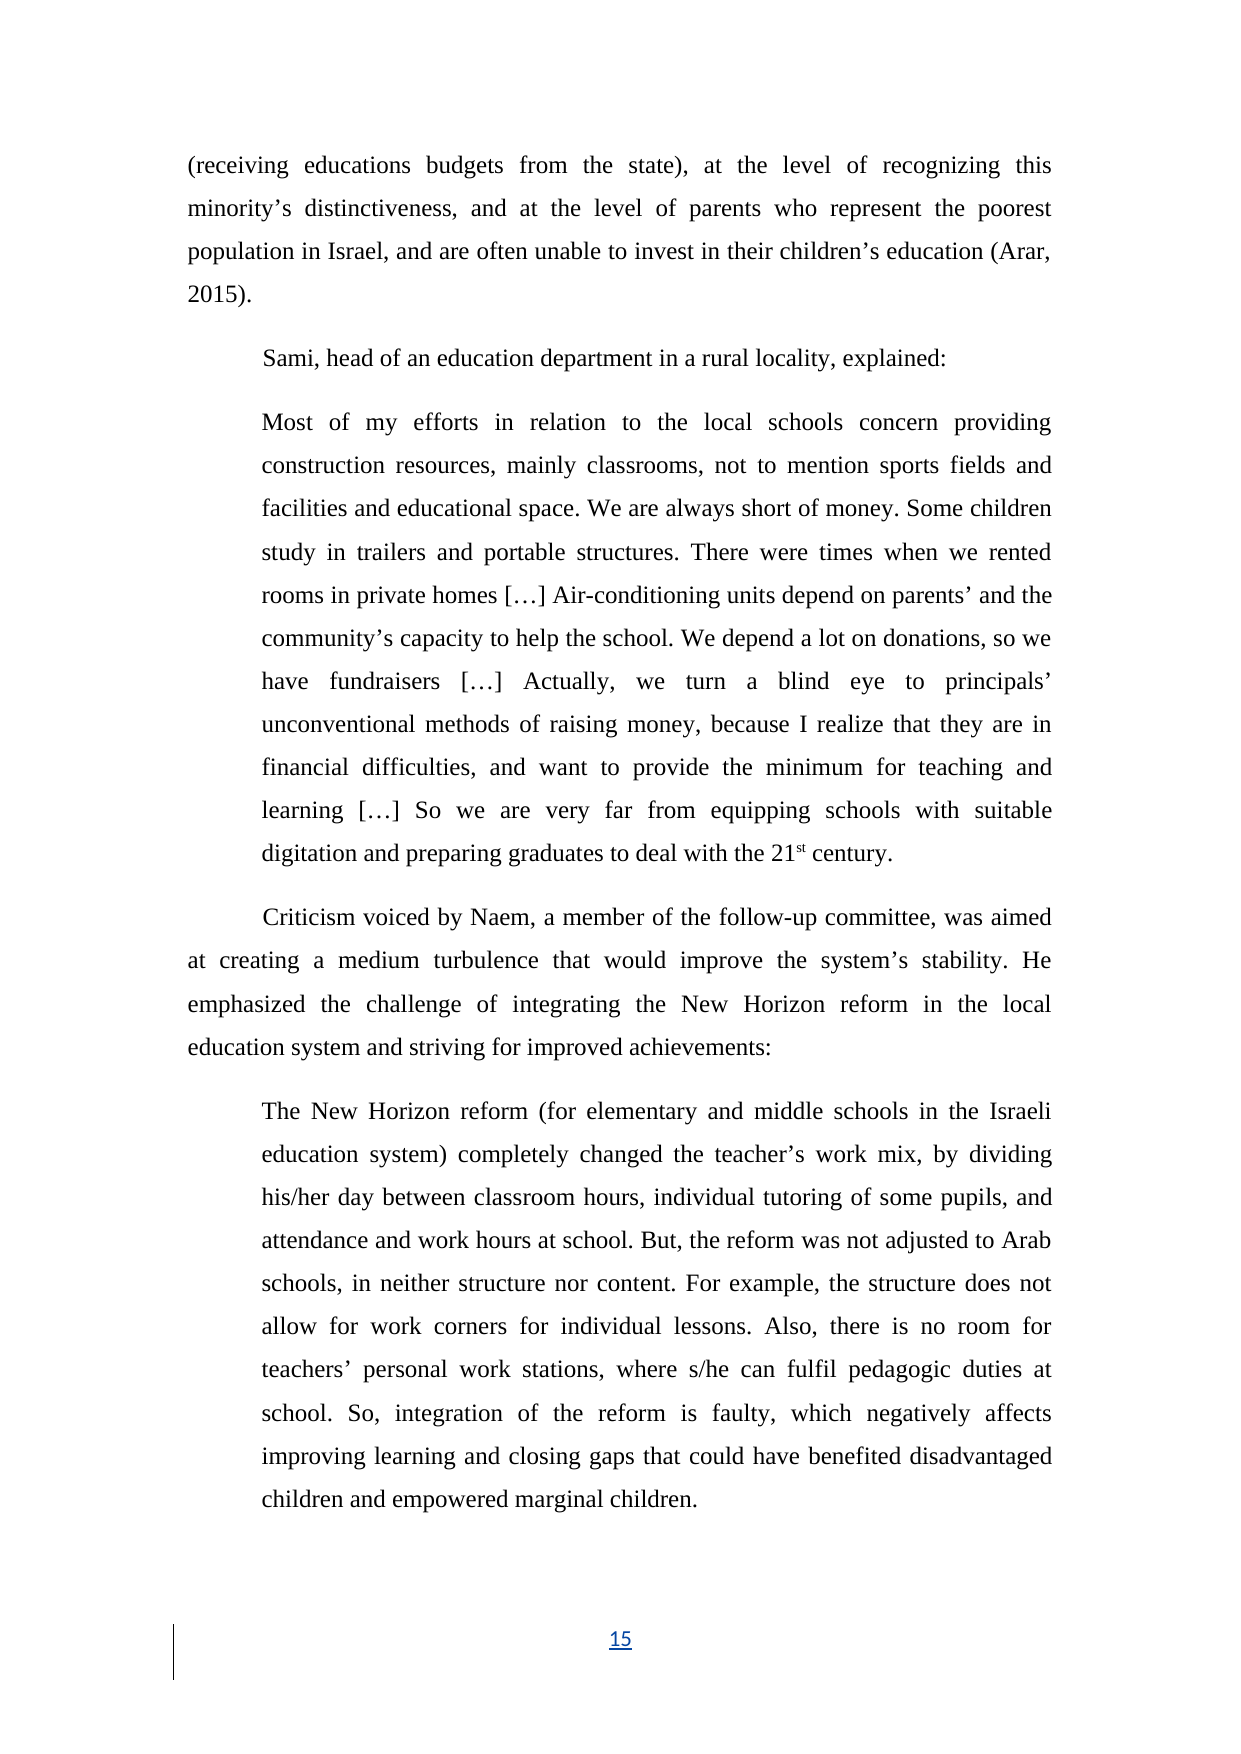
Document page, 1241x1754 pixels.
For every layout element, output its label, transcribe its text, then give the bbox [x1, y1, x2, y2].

text The New Horizon reform (for elementary and middle schools in the Israeli education system) completely changed the teacher’s work mix, by dividing his/her day between classroom hours, individual tutoring of some pupils, and attendance and work hours at school. But, the reform was not adjusted to Arab schools, in neither structure nor content. For example, the structure does not allow for work corners for individual lessons. Also, there is no room for teachers’ personal work stations, where s/he can fulfil pedagogic duties at school. So, integration of the reform is faulty, which negatively affects improving learning and closing gaps that could have benefited disadvantaged children and empowered marginal children. [261, 1096, 1053, 1513]
text Criticism voiced by Naem, a member of the follow-up committee, was aimed at creating a medium turbulence that would improve the system’s stability. He emphasized the challenge of integrating the New Horizon reform in the local education system and striving for improved achievements: [187, 902, 1053, 1061]
text Most of my efforts in relation to the local schools concern providing construction resources, mainly classrooms, not to mention sports fields and facilities and educational space. We are always short of money. Some children study in trailers and portable structures. There were times when we rented rooms in private homes […] Air-conditioning units depend on parents’ and the community’s capacity to help the school. We depend a lot on donations, so we have fundraisers […] Actually, we turn a blind eye to principals’ unconventional methods of raising money, because I realize that they are in financial difficulties, and want to provide the minimum for teaching and learning […] So we are very far from equipping schools with suitable digitation and preparing graduates to deal with the 21st century. [261, 407, 1053, 867]
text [187, 150, 1053, 308]
text Sami, head of an education department in a rural locality, explained: [187, 343, 1053, 372]
